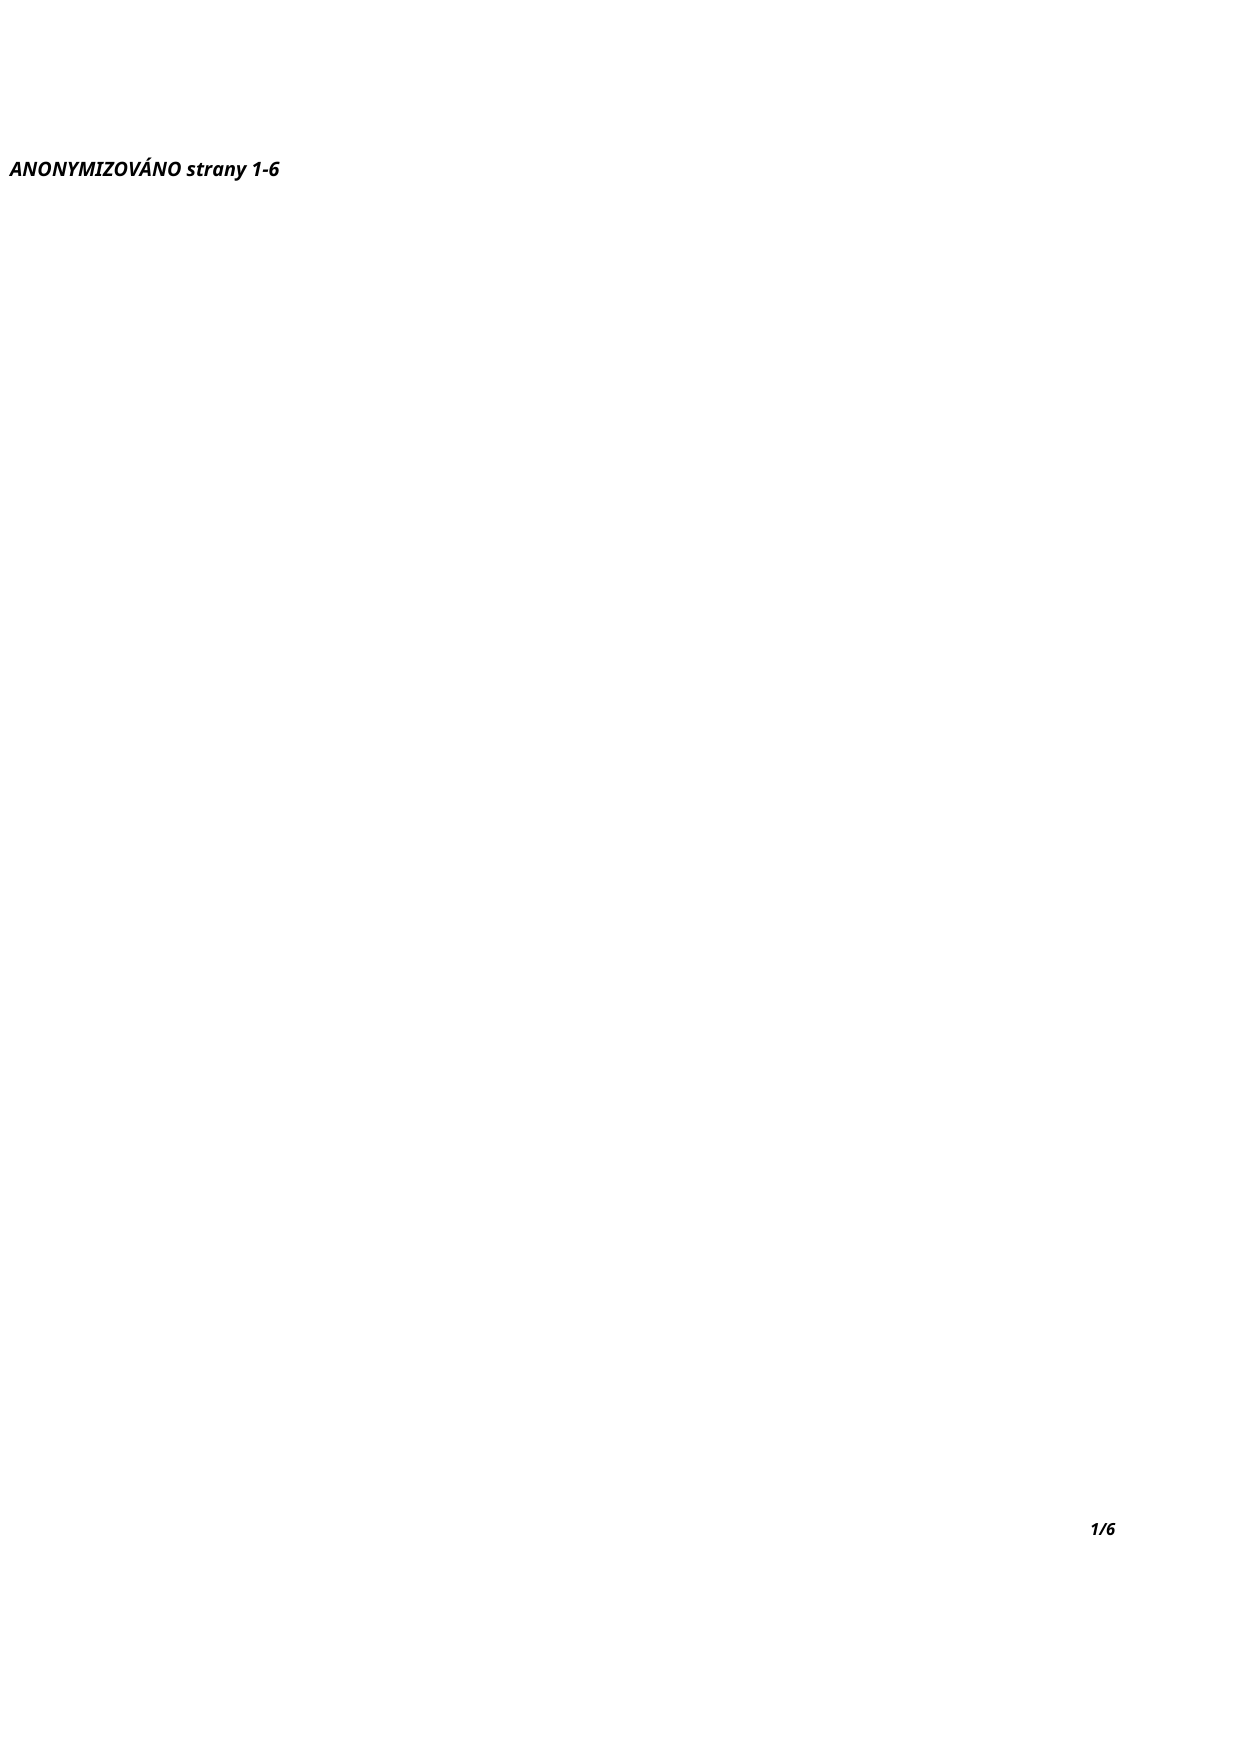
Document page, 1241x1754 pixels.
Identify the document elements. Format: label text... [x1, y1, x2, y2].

text ANONYMIZOVÁNO strany 1-6 [10, 155, 1230, 182]
